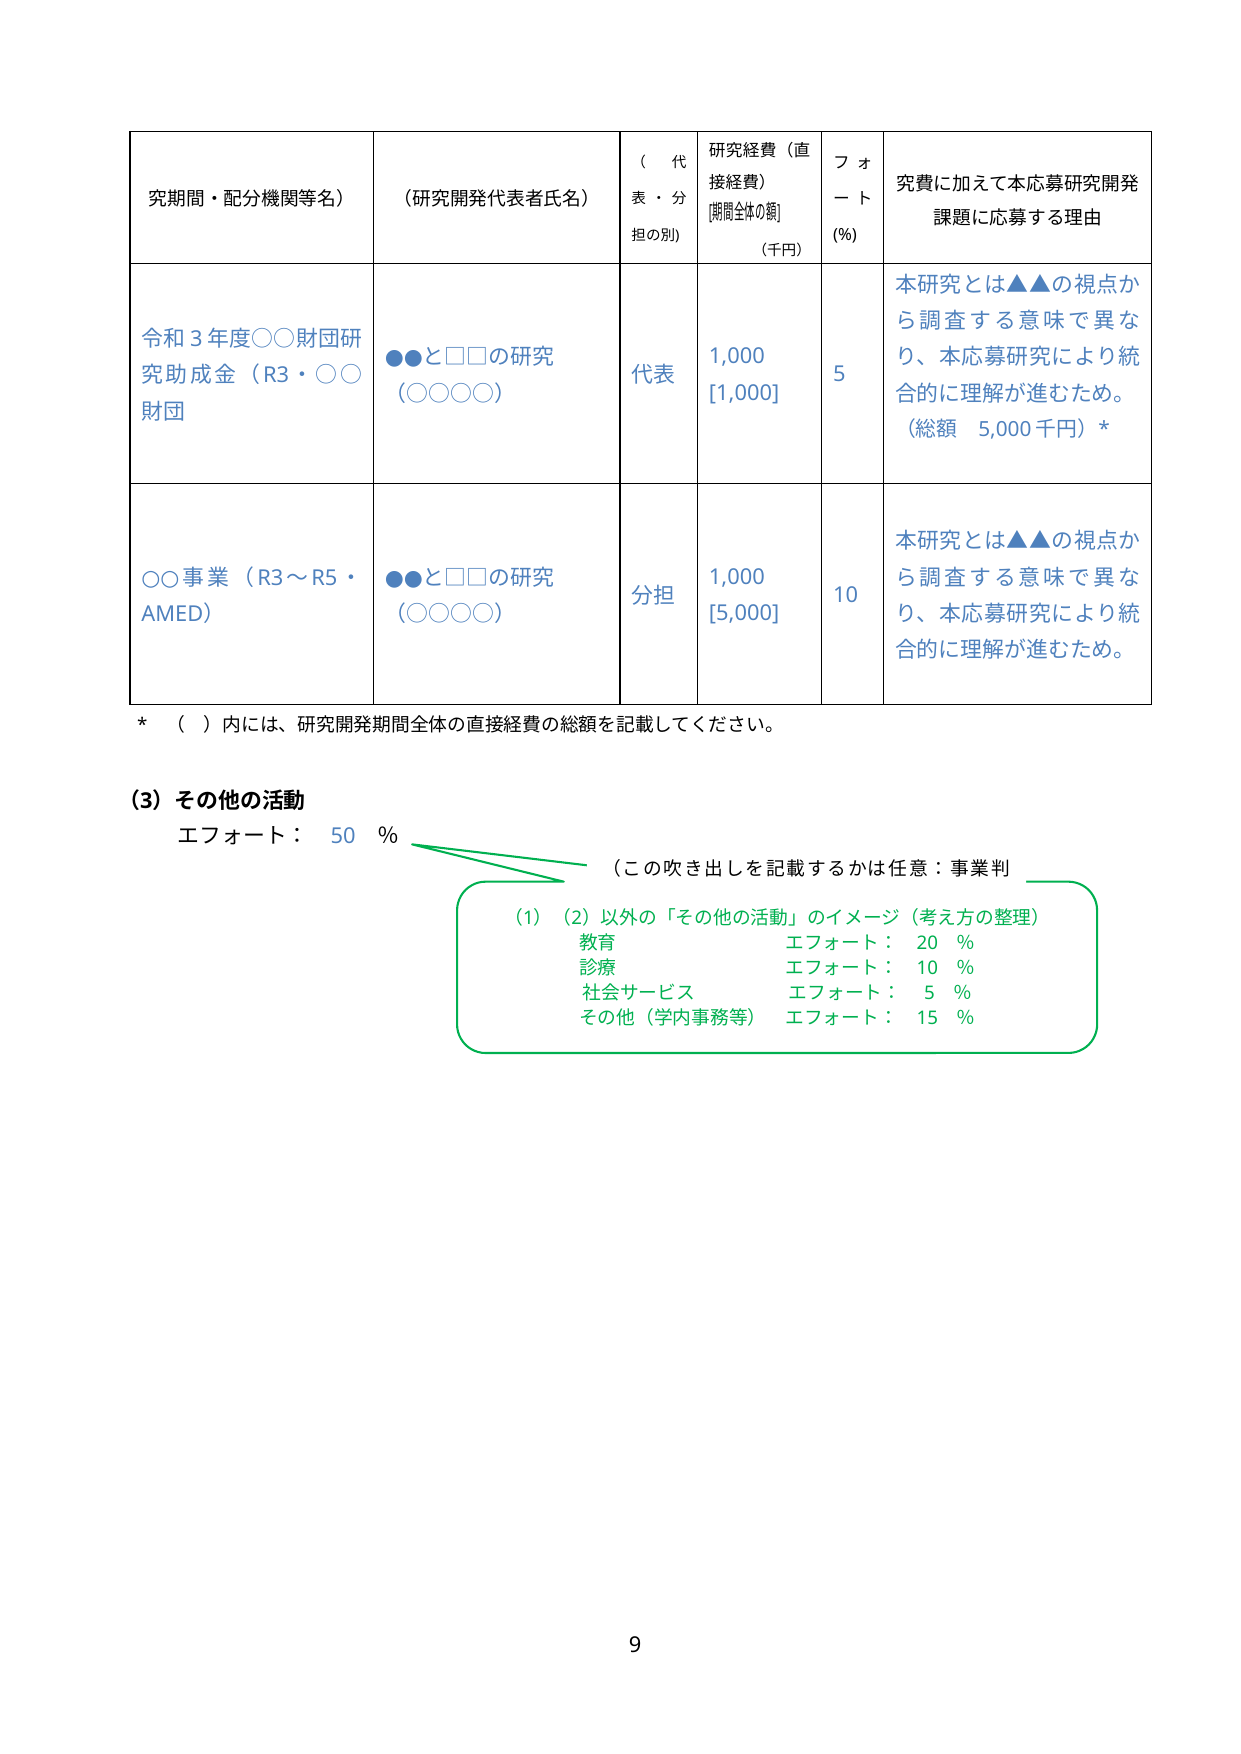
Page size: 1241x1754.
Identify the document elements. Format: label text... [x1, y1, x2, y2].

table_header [884, 132, 1151, 263]
subtitle （3）その他の活動 [118, 779, 1152, 816]
table_cell 本研究とは▲▲の視点から調査する意味で異なり、本応募研究により統合的に理解が進むため。 （総額 5,000千円）* [884, 264, 1151, 483]
table_header 研究開発課題名 （研究開発代表者氏名） [374, 132, 619, 263]
table_cell ○○事業（R3～R5・AMED） [131, 484, 373, 704]
table_cell 本研究とは▲▲の視点から調査する意味で異なり、本応募研究により統合的に理解が進むため。 [884, 484, 1151, 704]
table_cell 5 [822, 264, 883, 483]
table_cell ●●と□□の研究 （○○○○） [374, 484, 619, 704]
table_cell 1,000 [1,000] [698, 264, 821, 483]
table_cell 分担 [621, 484, 697, 704]
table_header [131, 132, 373, 263]
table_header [698, 132, 821, 263]
text * （ ）内には、研究開発期間全体の直接経費の総額を記載してください。 [118, 705, 1152, 741]
table_cell 令和3年度○○財団研究助成金（R3・○○財団 [131, 264, 373, 483]
text エフォート： 50 ％ [118, 816, 1152, 852]
table_cell ●●と□□の研究 （○○○○） [374, 264, 619, 483]
table_header エフォート(%) [822, 132, 883, 263]
table_cell 1,000 [5,000] [698, 484, 821, 704]
table_cell 10 [822, 484, 883, 704]
table_cell 代表 [621, 264, 697, 483]
table_header 役割 （代表・分担の別) [621, 132, 697, 263]
